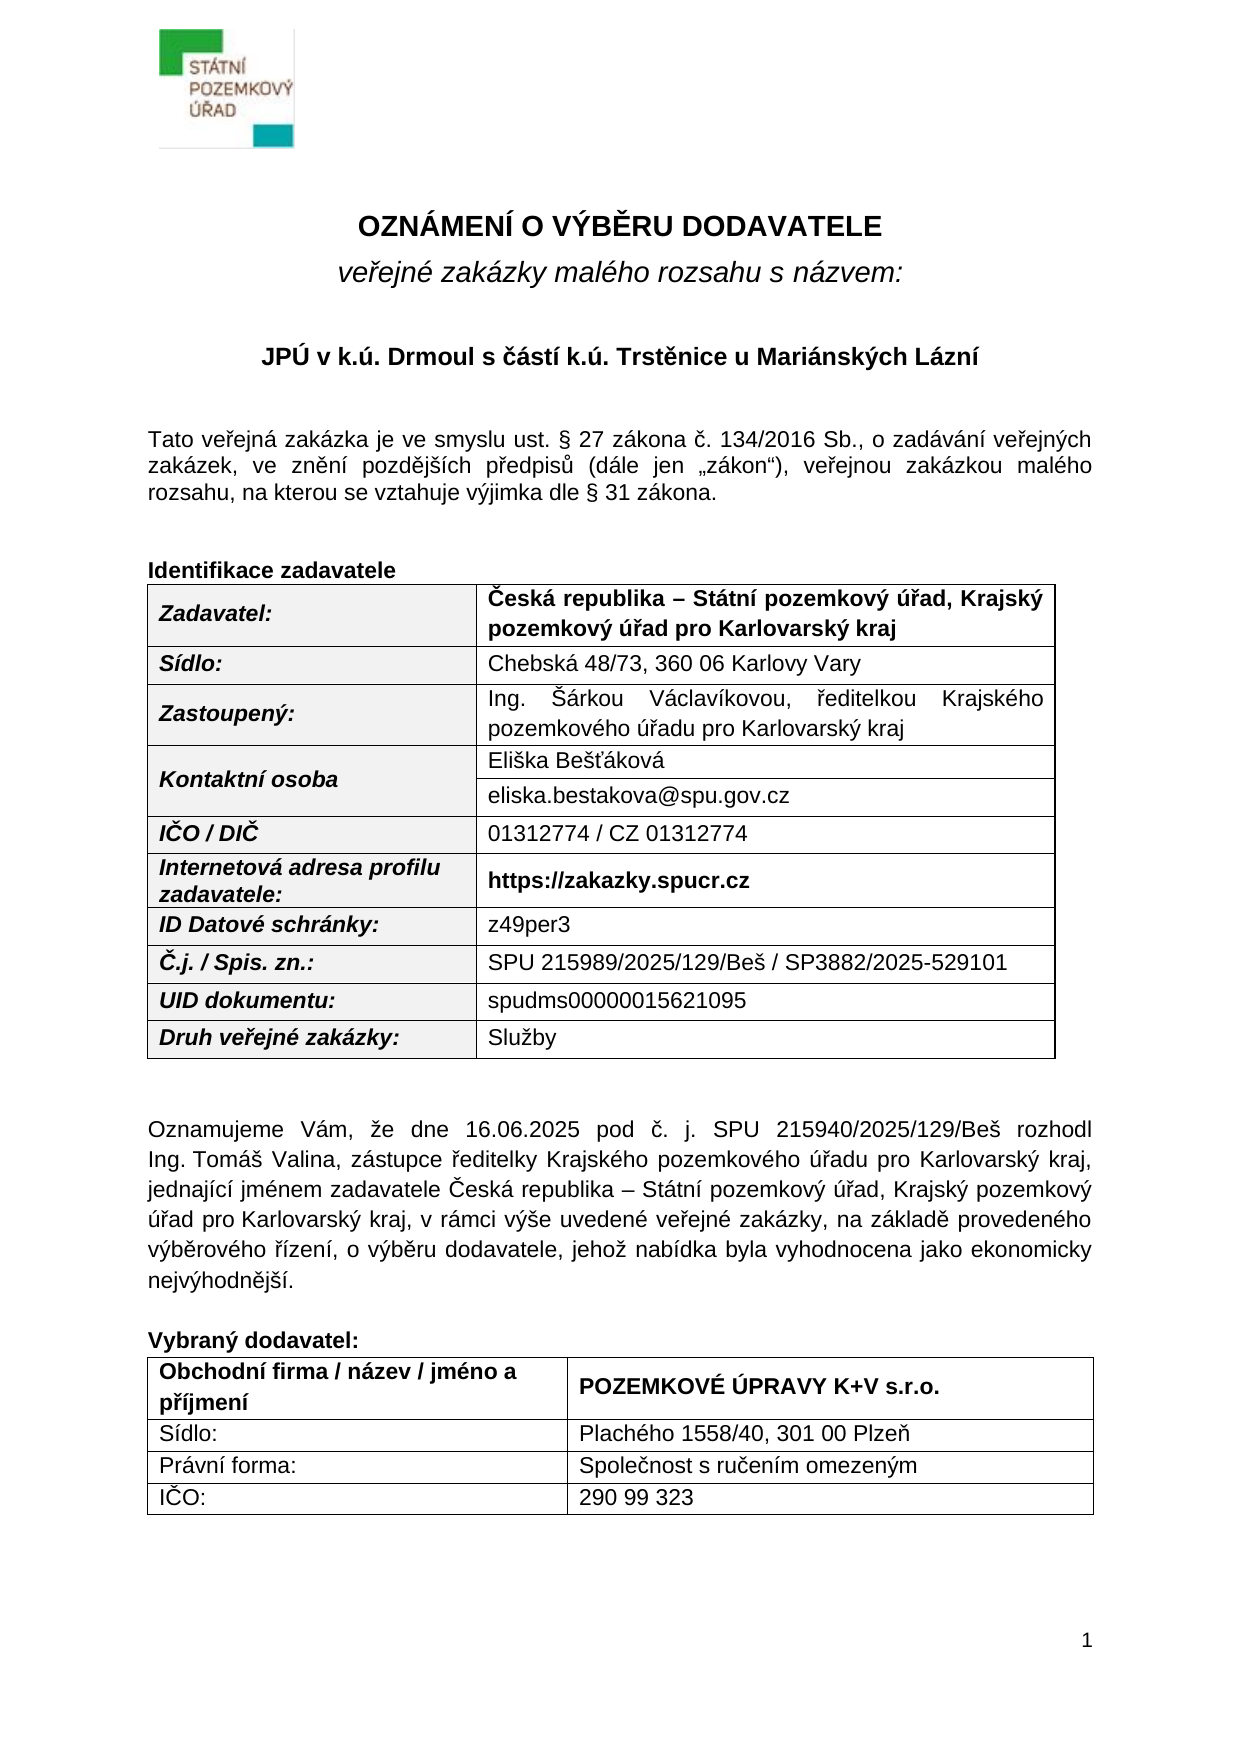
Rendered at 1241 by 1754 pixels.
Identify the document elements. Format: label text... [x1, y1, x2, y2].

text Vybraný dodavatel: [148, 1327, 1093, 1353]
table_cell 290 99 323 [568, 1484, 1093, 1514]
table_cell Ing. Šárkou Václavíkovou, ředitelkou Krajského pozemkového úřadu pro Karlovarský kraj [477, 685, 1054, 745]
table_cell eliska.bestakova@spu.gov.cz [477, 779, 1054, 816]
table_cell spudms00000015621095 [477, 984, 1054, 1020]
table_cell Eliška Bešťáková [477, 746, 1054, 778]
table_cell Internetová adresa profilu zadavatele: [148, 854, 476, 907]
table_header Obchodní firma / název / jméno a příjmení [148, 1358, 567, 1419]
picture [159, 29, 296, 150]
table_cell Kontaktní osoba [148, 746, 476, 816]
table_header Česká republika – Státní pozemkový úřad, Krajský pozemkový úřad pro Karlovarský kraj [477, 585, 1054, 646]
table_cell SPU 215989/2025/129/Beš / SP3882/2025-529101 [477, 946, 1054, 982]
text Tato veřejná zakázka je ve smyslu ust. § 27 zákona č. 134/2016 Sb., o zadávání veřejných zakázek, ve znění pozdějších předpisů (dále jen „zákon“), veřejnou zakázkou malého rozsahu, na kterou se vztahuje výjimka dle § 31 zákona. [148, 426, 1093, 505]
table_cell Druh veřejné zakázky: [148, 1021, 476, 1058]
table_cell Služby [477, 1021, 1054, 1058]
table_header POZEMKOVÉ ÚPRAVY K+V s.r.o. [568, 1358, 1093, 1419]
text Identifikace zadavatele [148, 557, 1093, 584]
table_cell Plachého 1558/40, 301 00 Plzeň [568, 1420, 1093, 1451]
table_cell z49per3 [477, 908, 1054, 945]
table_cell IČO: [148, 1484, 567, 1514]
text veřejné zakázky malého rozsahu s názvem: [148, 254, 1093, 288]
table_cell Společnost s ručením omezeným [568, 1452, 1093, 1482]
text JPÚ v k.ú. Drmoul s částí k.ú. Trstěnice u Mariánských Lázní [148, 342, 1093, 371]
table_cell https://zakazky.spucr.cz [477, 854, 1054, 907]
table_cell UID dokumentu: [148, 984, 476, 1020]
table_cell Č.j. / Spis. zn.: [148, 946, 476, 982]
table_cell ID Datové schránky: [148, 908, 476, 945]
table_cell 01312774 / CZ 01312774 [477, 817, 1054, 853]
table_cell Sídlo: [148, 647, 476, 683]
table_cell IČO / DIČ [148, 817, 476, 853]
table_cell Zastoupený: [148, 685, 476, 745]
text Oznamujeme Vám, že dne 16.06.2025 pod č. j. SPU 215940/2025/129/Beš rozhodl Ing. Tomáš Valina, zástupce ředitelky Krajského pozemkového úřadu pro Karlovarský kraj, jednající jménem zadavatele Česká republika – Státní pozemkový úřad, Krajský pozemkový úřad pro Karlovarský kraj, v rámci výše uvedené veřejné zakázky, na základě provedeného výběrového řízení, o výběru dodavatele, jehož nabídka byla vyhodnocena jako ekonomicky nejvýhodnější. [148, 1116, 1093, 1293]
text Oznámení o výběru dodavatele [148, 208, 1093, 242]
table_header Zadavatel: [148, 585, 476, 646]
table_cell Právní forma: [148, 1452, 567, 1482]
table_cell Chebská 48/73, 360 06 Karlovy Vary [477, 647, 1054, 683]
table_cell Sídlo: [148, 1420, 567, 1451]
